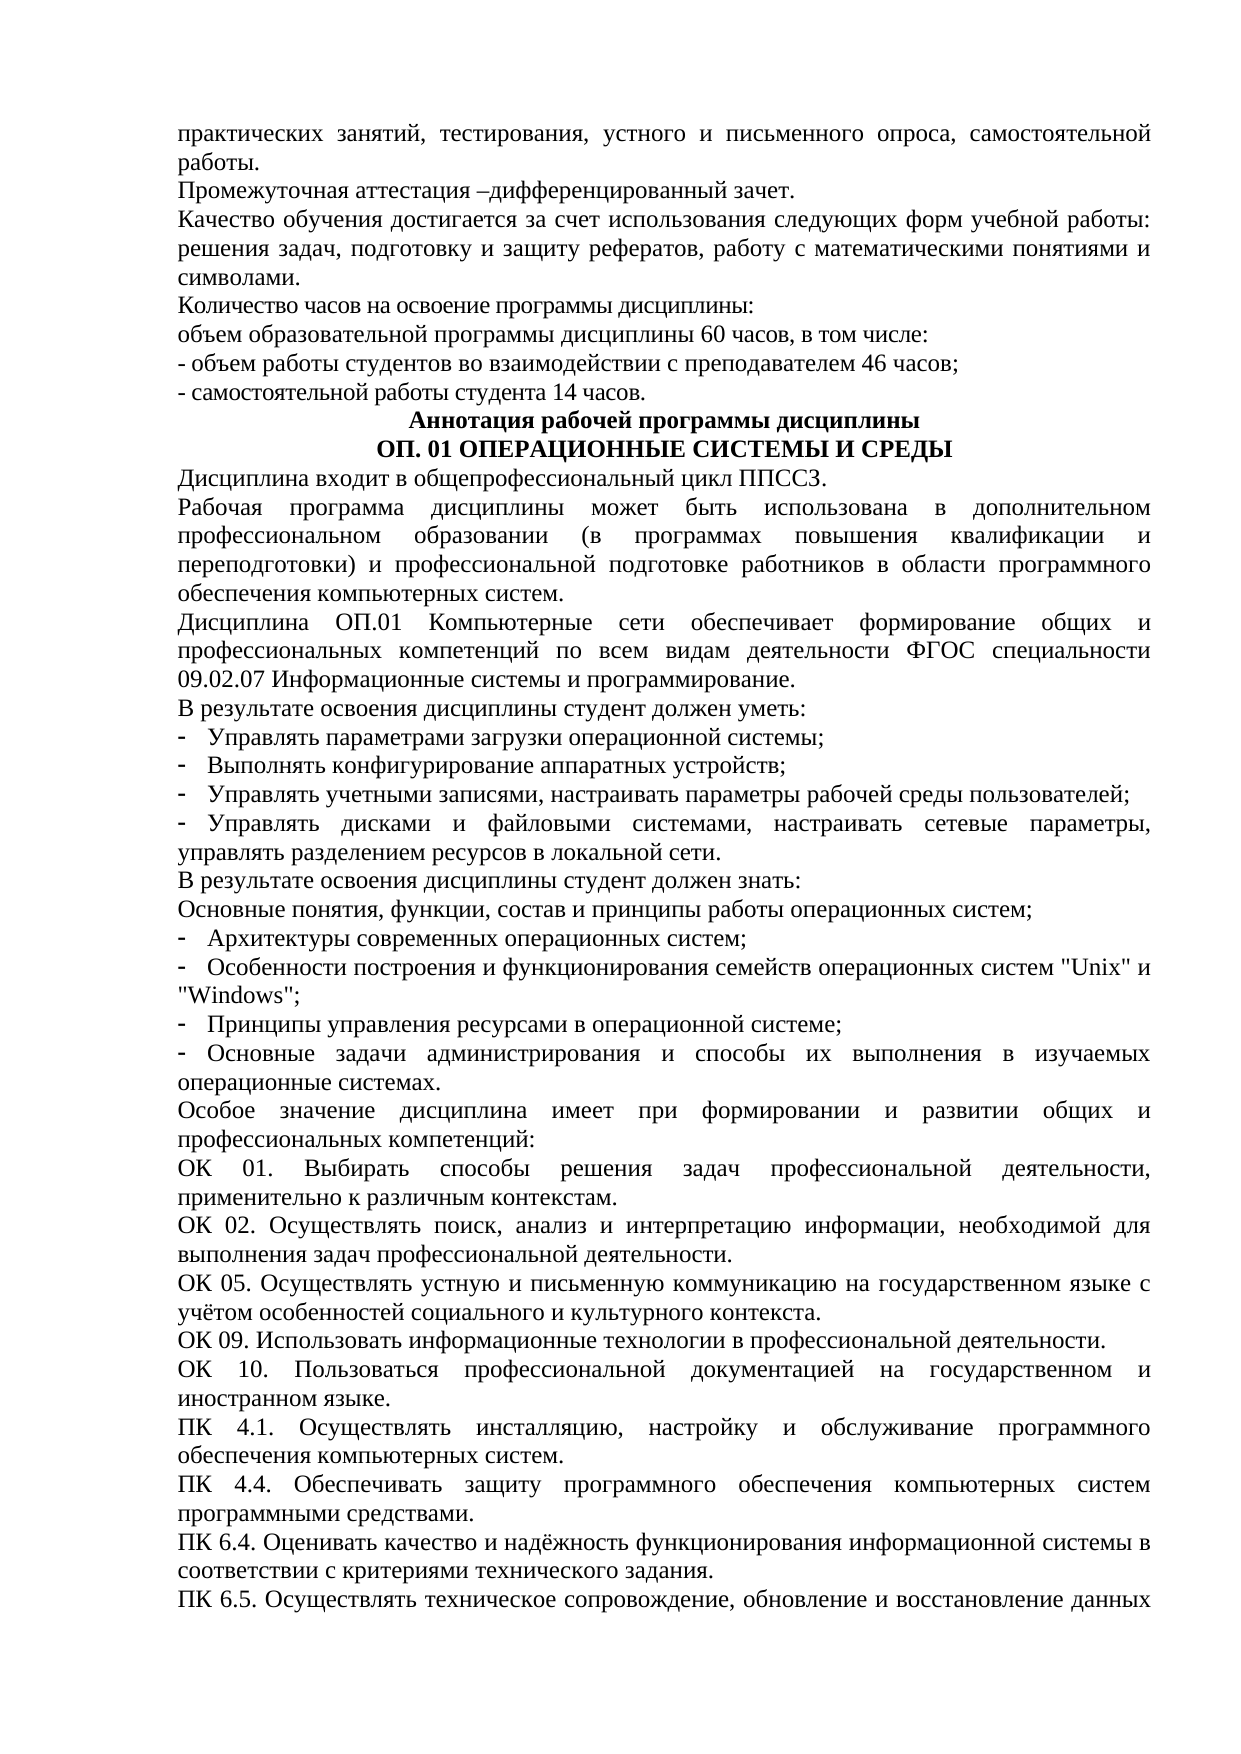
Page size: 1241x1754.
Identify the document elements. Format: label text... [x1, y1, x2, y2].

text Основные понятия, функции, состав и принципы работы операционных систем; [177, 894, 1152, 923]
text ОК 05. Осуществлять устную и письменную коммуникацию на государственном языке с учётом особенностей социального и культурного контекста. [177, 1268, 1152, 1326]
list Основные задачи администрирования и способы их выполнения в изучаемых операционные системах. [177, 1038, 1152, 1096]
text объем образовательной программы дисциплины 60 часов, в том числе: [177, 319, 1152, 348]
text ОП. 01 ОПЕРАЦИОННЫЕ СИСТЕМЫ И СРЕДЫ [177, 434, 1152, 463]
text Дисциплина входит в общепрофессиональный цикл ППССЗ. [177, 463, 1152, 492]
text В результате освоения дисциплины студент должен знать: [177, 866, 1152, 894]
text Особое значение дисциплина имеет при формировании и развитии общих и профессиональных компетенций: [177, 1096, 1152, 1153]
list Архитектуры современных операционных систем; [177, 923, 1152, 952]
text ПК 4.4. Обеспечивать защиту программного обеспечения компьютерных систем программными средствами. [177, 1469, 1152, 1527]
text Рабочая программа дисциплины может быть использована в дополнительном профессиональном образовании (в программах повышения квалификации и переподготовки) и профессиональной подготовке работников в области программного обеспечения компьютерных систем. [177, 492, 1152, 607]
list Выполнять конфигурирование аппаратных устройств; [177, 751, 1152, 779]
text Дисциплина ОП.01 Компьютерные сети обеспечивает формирование общих и профессиональных компетенций по всем видам деятельности ФГОС специальности 09.02.07 Информационные системы и программирование. [177, 607, 1152, 693]
list Принципы управления ресурсами в операционной системе; [177, 1009, 1152, 1038]
list Особенности построения и функционирования семейств операционных систем "Unix" и "Windows"; [177, 952, 1152, 1009]
text ОК 01. Выбирать способы решения задач профессиональной деятельности, применительно к различным контекстам. [177, 1153, 1152, 1211]
text В результате освоения дисциплины студент должен уметь: [177, 693, 1152, 722]
text Качество обучения достигается за счет использования следующих форм учебной работы: решения задач, подготовку и защиту рефератов, работу с математическими понятиями и символами. [177, 204, 1152, 291]
text ПК 6.4. Оценивать качество и надёжность функционирования информационной системы в соответствии с критериями технического задания. [177, 1527, 1152, 1584]
text Промежуточная аттестация –дифференцированный зачет. [177, 176, 1152, 204]
text ОК 02. Осуществлять поиск, анализ и интерпретацию информации, необходимой для выполнения задач профессиональной деятельности. [177, 1211, 1152, 1268]
list Управлять учетными записями, настраивать параметры рабочей среды пользователей; [177, 779, 1152, 808]
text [177, 118, 1152, 176]
text ОК 10. Пользоваться профессиональной документацией на государственном и иностранном языке. [177, 1354, 1152, 1412]
text Аннотация рабочей программы дисциплины [177, 406, 1152, 434]
list Управлять параметрами загрузки операционной системы; [177, 722, 1152, 751]
text ОК 09. Использовать информационные технологии в профессиональной деятельности. [177, 1326, 1152, 1354]
text - объем работы студентов во взаимодействии с преподавателем 46 часов; [177, 348, 1152, 377]
list Управлять дисками и файловыми системами, настраивать сетевые параметры, управлять разделением ресурсов в локальной сети. [177, 808, 1152, 866]
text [177, 1584, 1152, 1613]
text - самостоятельной работы студента 14 часов. [177, 377, 1152, 406]
text ПК 4.1. Осуществлять инсталляцию, настройку и обслуживание программного обеспечения компьютерных систем. [177, 1412, 1152, 1469]
text Количество часов на освоение программы дисциплины: [177, 291, 1152, 319]
